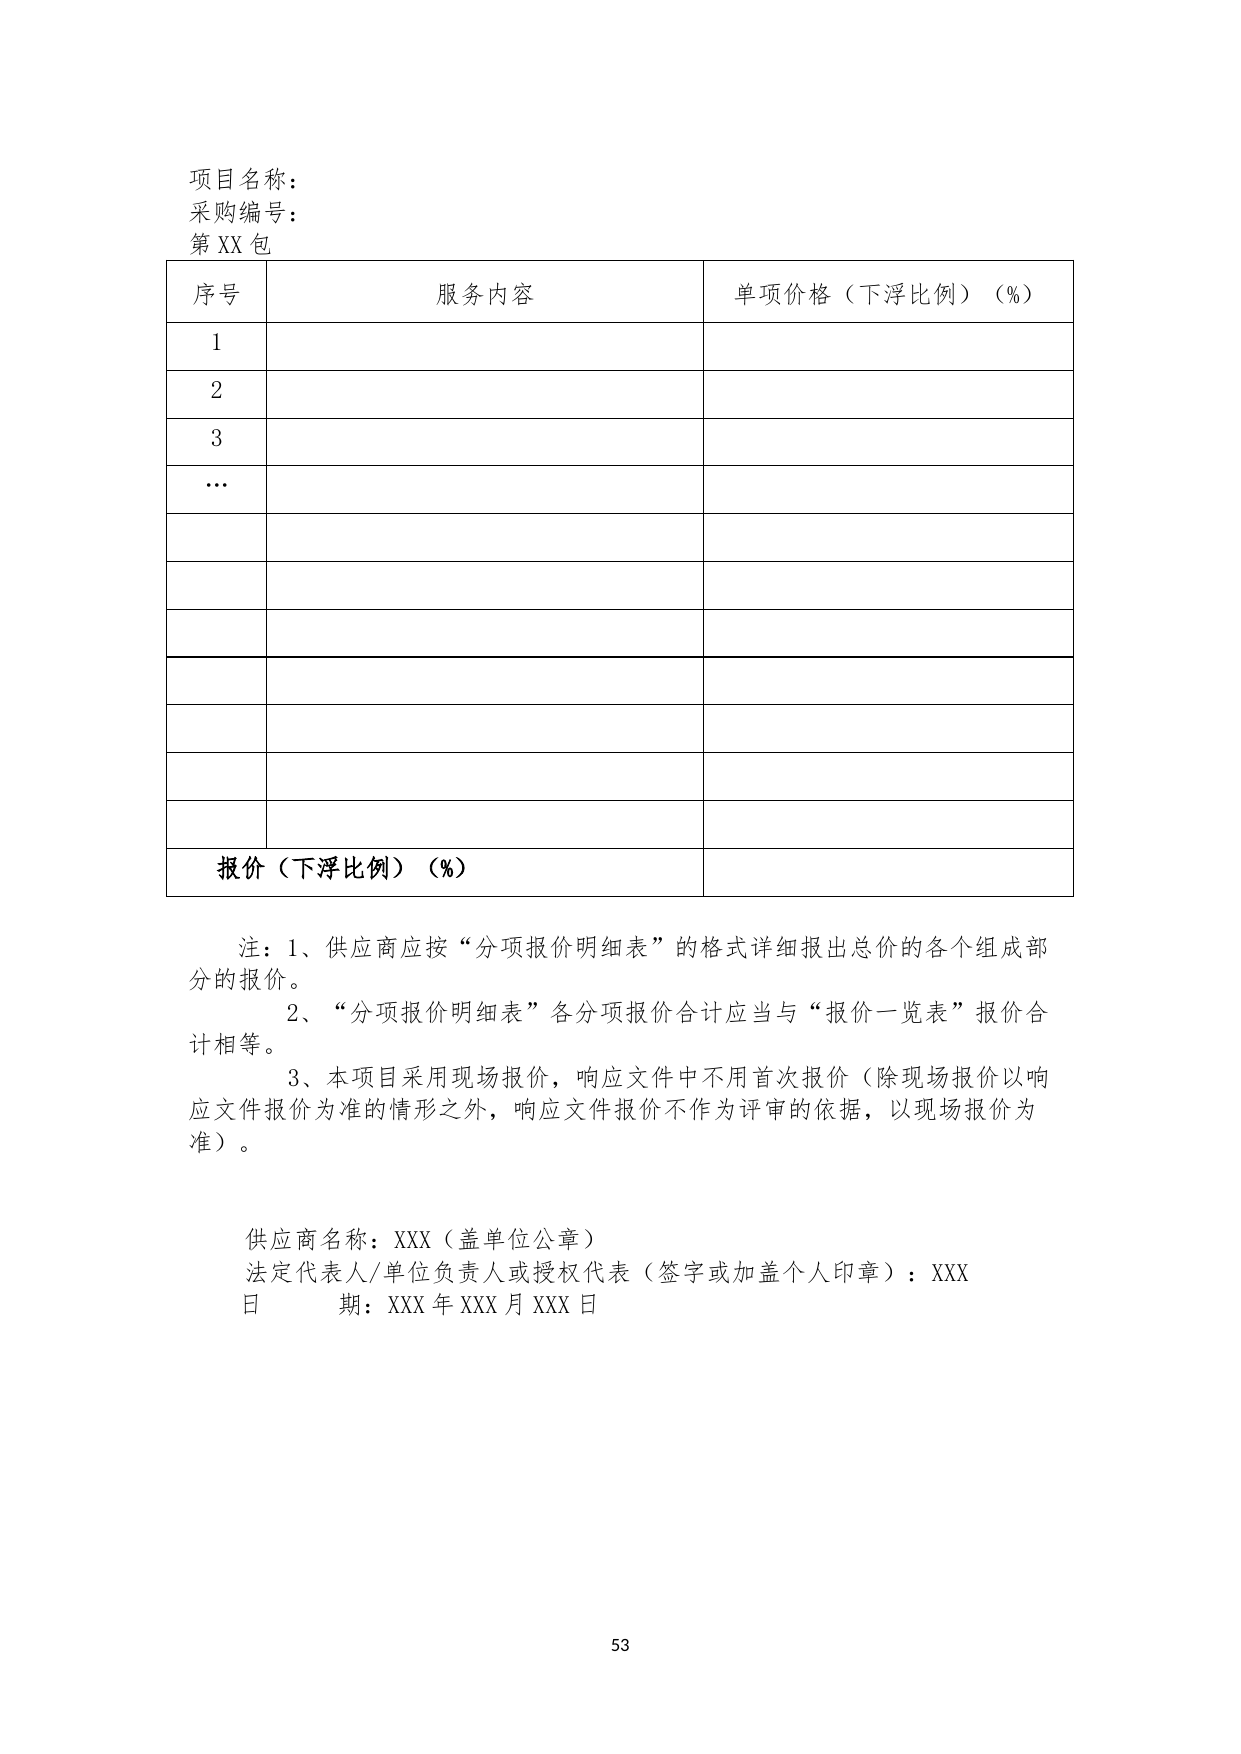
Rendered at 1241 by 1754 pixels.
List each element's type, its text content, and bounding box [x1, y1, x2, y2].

text 第XX包 [187, 227, 1053, 259]
table_cell [167, 610, 266, 656]
table_cell [704, 466, 1073, 513]
table_cell [267, 562, 703, 609]
text 2、“分项报价明细表”各分项报价合计应当与“报价一览表”报价合计相等。 [187, 994, 1053, 1059]
table_cell [267, 371, 703, 417]
table_cell [704, 610, 1073, 656]
table_header 序号 [167, 261, 266, 322]
text 3、本项目采用现场报价，响应文件中不用首次报价（除现场报价以响应文件报价为准的情形之外，响应文件报价不作为评审的依据，以现场报价为准）。 [187, 1059, 1053, 1157]
text 法定代表人/单位负责人或授权代表（签字或加盖个人印章）：XXX [187, 1254, 1053, 1287]
table_cell [704, 801, 1073, 848]
table_cell [267, 323, 703, 369]
table_cell [704, 849, 1073, 896]
table_cell [704, 753, 1073, 800]
table_cell [267, 658, 703, 704]
table_cell 2 [167, 371, 266, 417]
table_cell [267, 514, 703, 561]
table_cell [267, 801, 703, 848]
table_header 服务内容 [267, 261, 703, 322]
table_cell 3 [167, 419, 266, 465]
table_cell [267, 753, 703, 800]
table_cell [167, 658, 266, 704]
table_cell [704, 514, 1073, 561]
table_cell 报价（下浮比例）（%） [167, 849, 703, 896]
table_cell 1 [167, 323, 266, 369]
text 供应商名称：XXX（盖单位公章） [187, 1222, 1053, 1254]
table_cell [267, 466, 703, 513]
table_cell [167, 514, 266, 561]
table_cell [704, 562, 1073, 609]
table_cell … [167, 466, 266, 513]
table_cell [704, 371, 1073, 417]
table_cell [704, 323, 1073, 369]
table_cell [167, 705, 266, 752]
table_cell [167, 801, 266, 848]
text 注：1、供应商应按“分项报价明细表”的格式详细报出总价的各个组成部分的报价。 [187, 929, 1053, 994]
table_header 单项价格（下浮比例）（%） [704, 261, 1073, 322]
table_cell [167, 753, 266, 800]
table_cell [704, 419, 1073, 465]
text 日 期：XXX年XXX月XXX日 [187, 1287, 1053, 1319]
table_cell [267, 419, 703, 465]
table_cell [704, 705, 1073, 752]
table_cell [167, 562, 266, 609]
text 项目名称： [187, 162, 1053, 194]
text 采购编号： [187, 194, 1053, 227]
table_cell [704, 658, 1073, 704]
table_cell [267, 705, 703, 752]
table_cell [267, 610, 703, 656]
